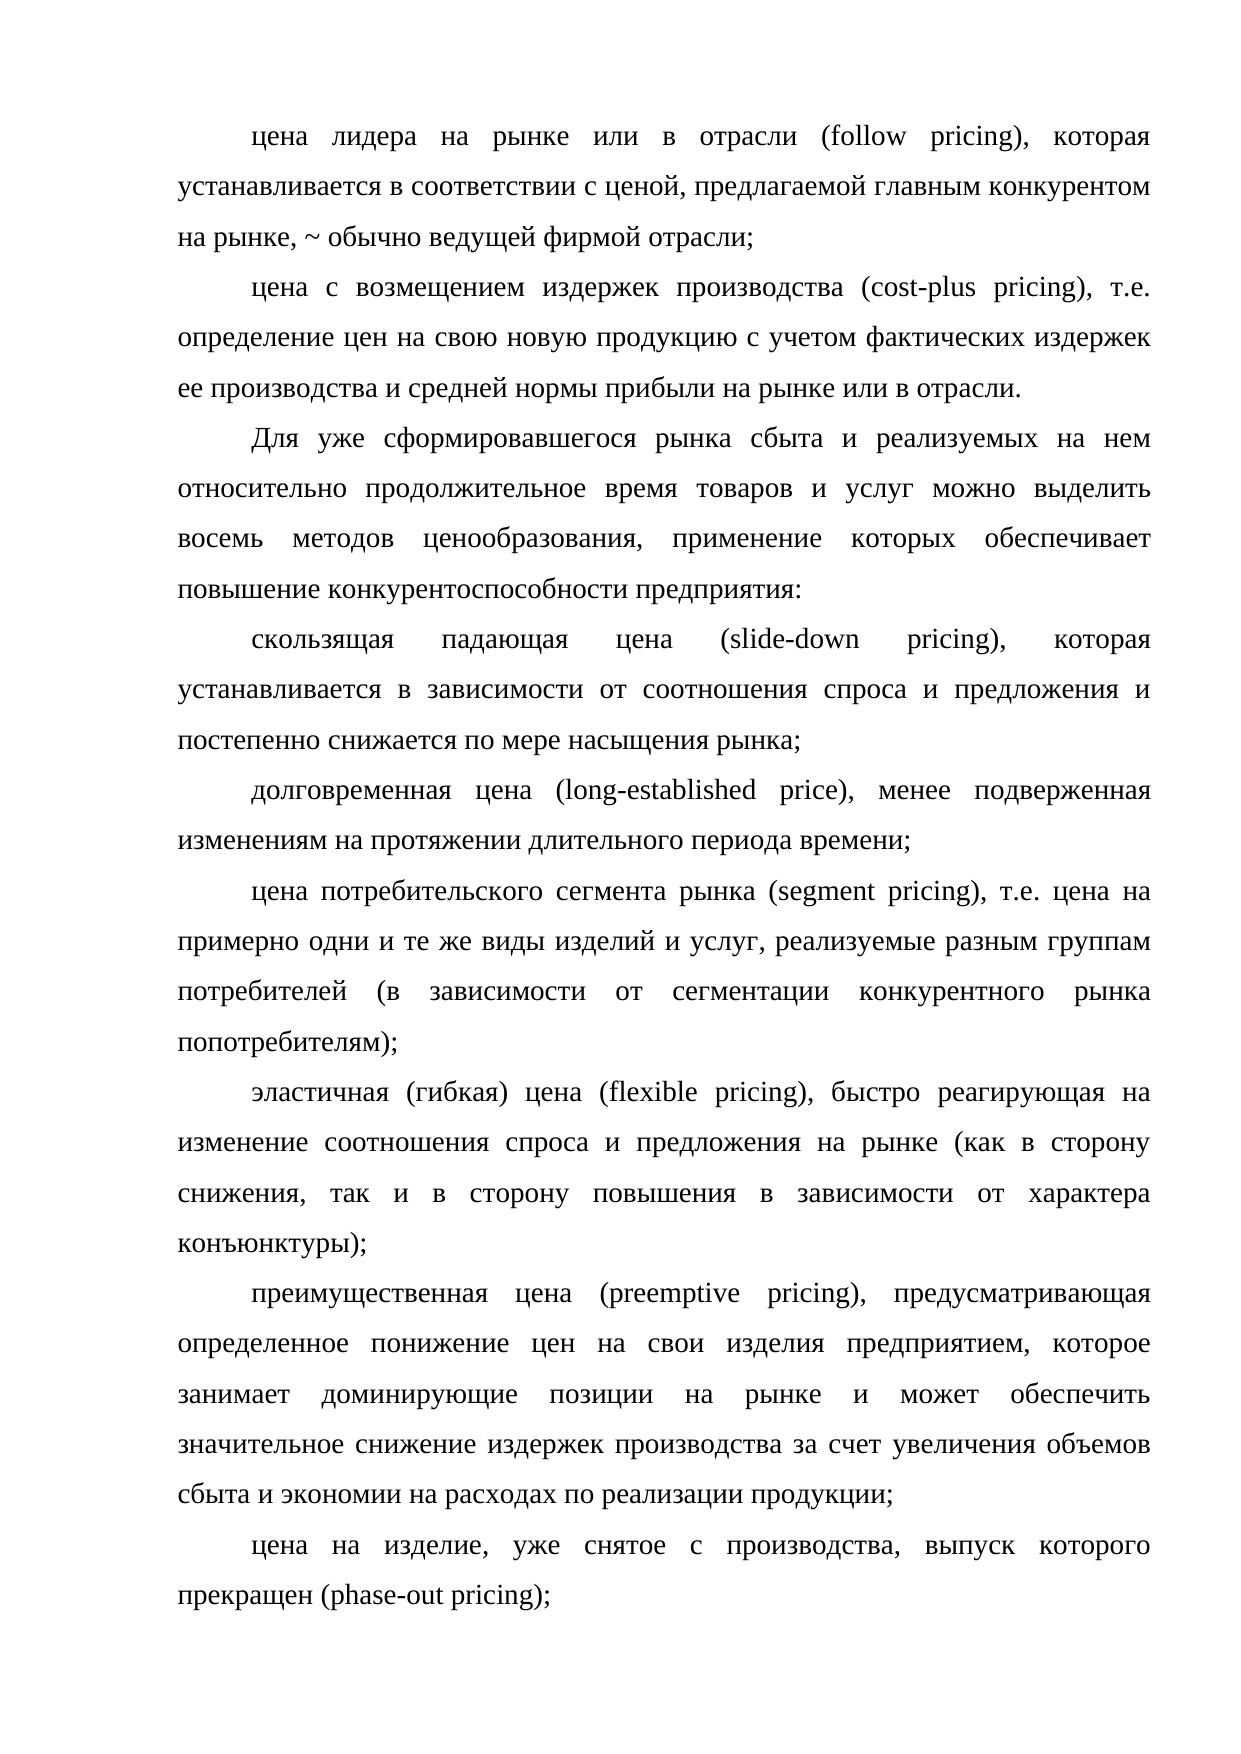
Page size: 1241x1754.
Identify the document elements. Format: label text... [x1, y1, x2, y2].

text преимущественная цена (preemptive pricing), предусматривающая определенное понижение цен на свои изделия предприятием, которое занимает доминирующие позиции на рынке и может обеспечить значительное снижение издержек производства за счет увеличения объемов сбыта и экономии на расходах по реализации продукции; [177, 1275, 1152, 1510]
text Для уже сформировавшегося рынка сбыта и реализуемых на нем относительно продолжительное время товаров и услуг можно выделить восемь методов ценообразования, применение которых обеспечивает повышение конкурентоспособности предприятия: [177, 420, 1152, 604]
text цена потребительского сегмента рынка (segment pricing), т.е. цена на примерно одни и те же виды изделий и услуг, реализуемые разным группам потребителей (в зависимости от сегментации конкурентного рынка попотребителям); [177, 873, 1152, 1057]
text скользящая падающая цена (slide-down pricing), которая устанавливается в зависимости от соотношения спроса и предложения и постепенно снижается по мере насыщения рынка; [177, 621, 1152, 755]
text цена с возмещением издержек производства (cost-plus pricing), т.е. определение цен на свою новую продукцию с учетом фактических издержек ее производства и средней нормы прибыли на рынке или в отрасли. [177, 269, 1152, 403]
text цена на изделие, уже снятое с производства, выпуск которого прекращен (phase-out pricing); [177, 1527, 1152, 1611]
text эластичная (гибкая) цена (flexible pricing), быстро реагирующая на изменение соотношения спроса и предложения на рынке (как в сторону снижения, так и в сторону повышения в зависимости от характера конъюнктуры); [177, 1074, 1152, 1258]
text цена лидера на рынке или в отрасли (follow pricing), которая устанавливается в соответствии с ценой, предлагаемой главным конкурентом на рынке, ~ обычно ведущей фирмой отрасли; [177, 118, 1152, 252]
text долговременная цена (long-established price), менее подверженная изменениям на протяжении длительного периода времени; [177, 772, 1152, 856]
